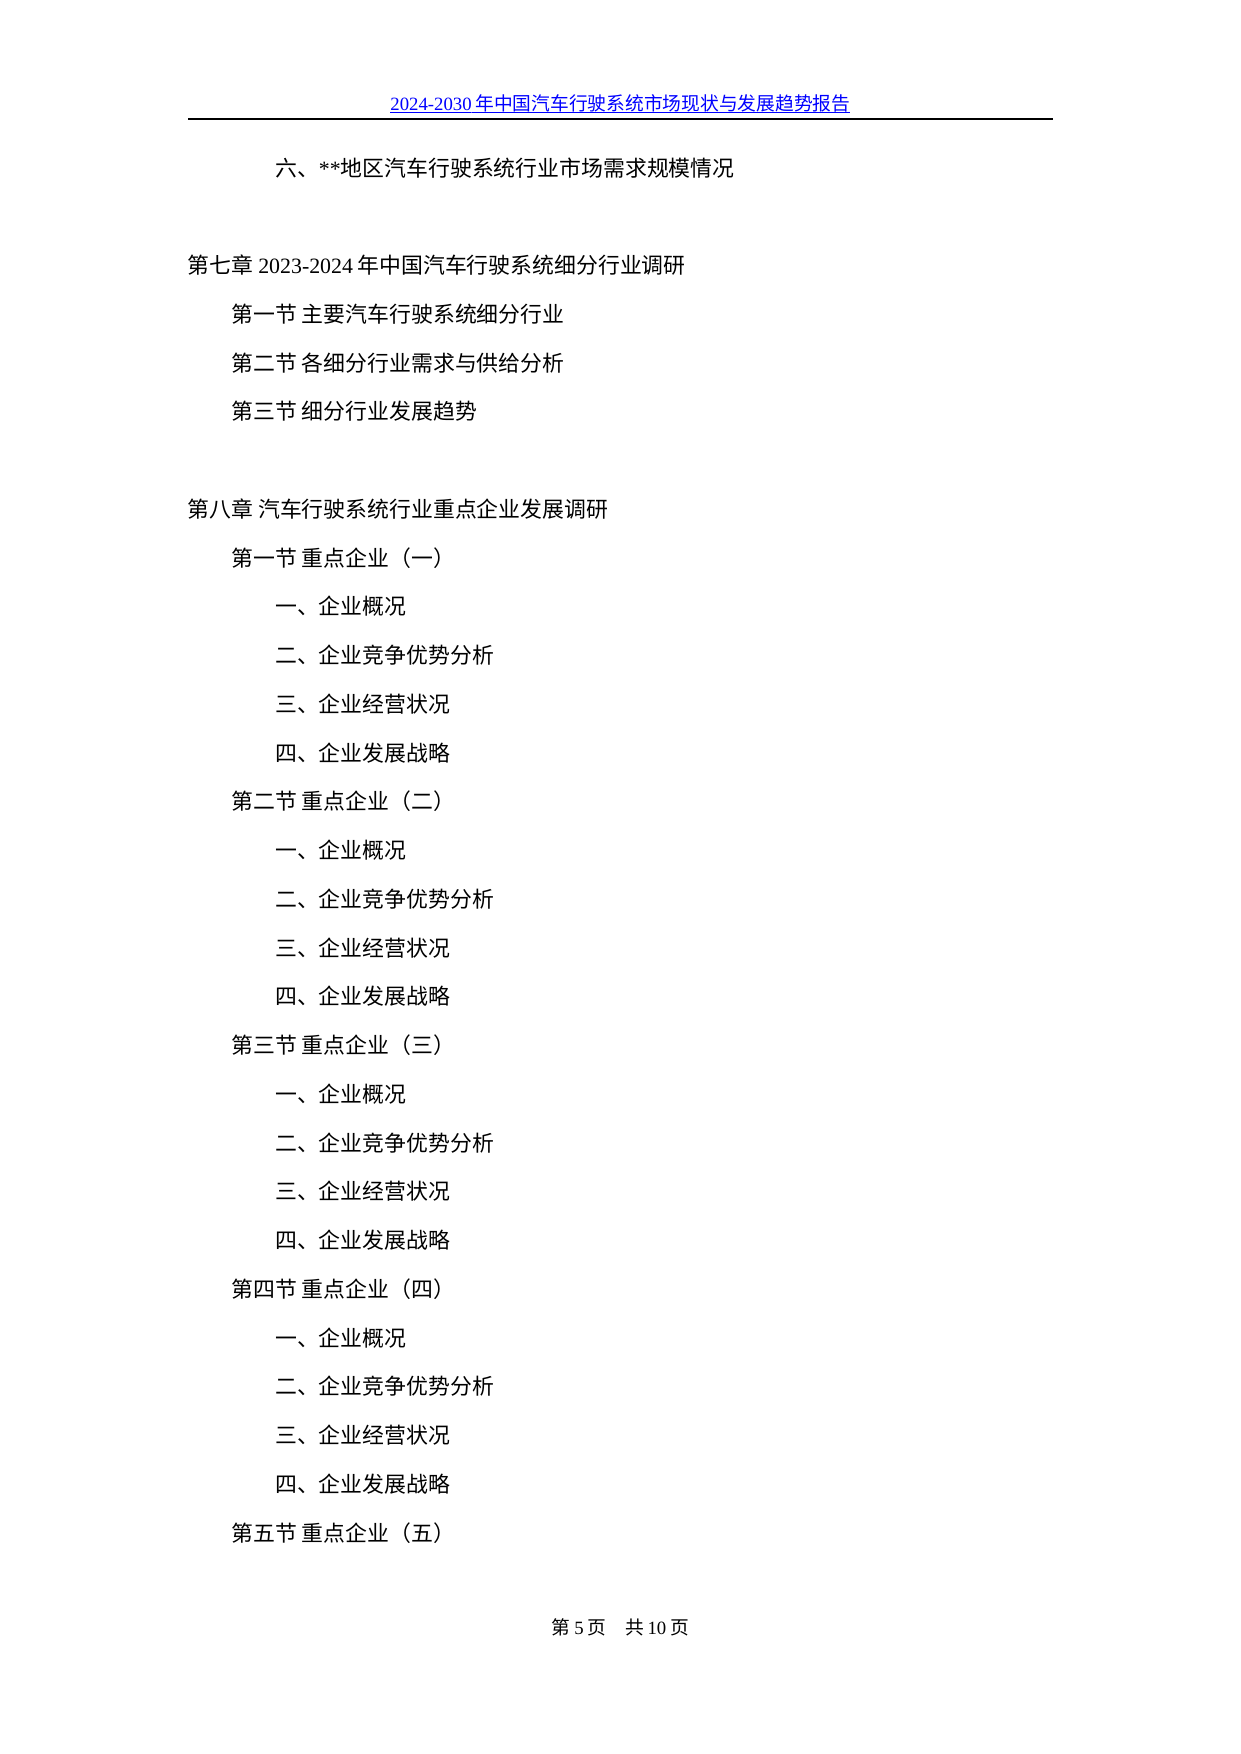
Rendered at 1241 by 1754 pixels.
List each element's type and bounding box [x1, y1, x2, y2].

text [187, 150, 1053, 1548]
